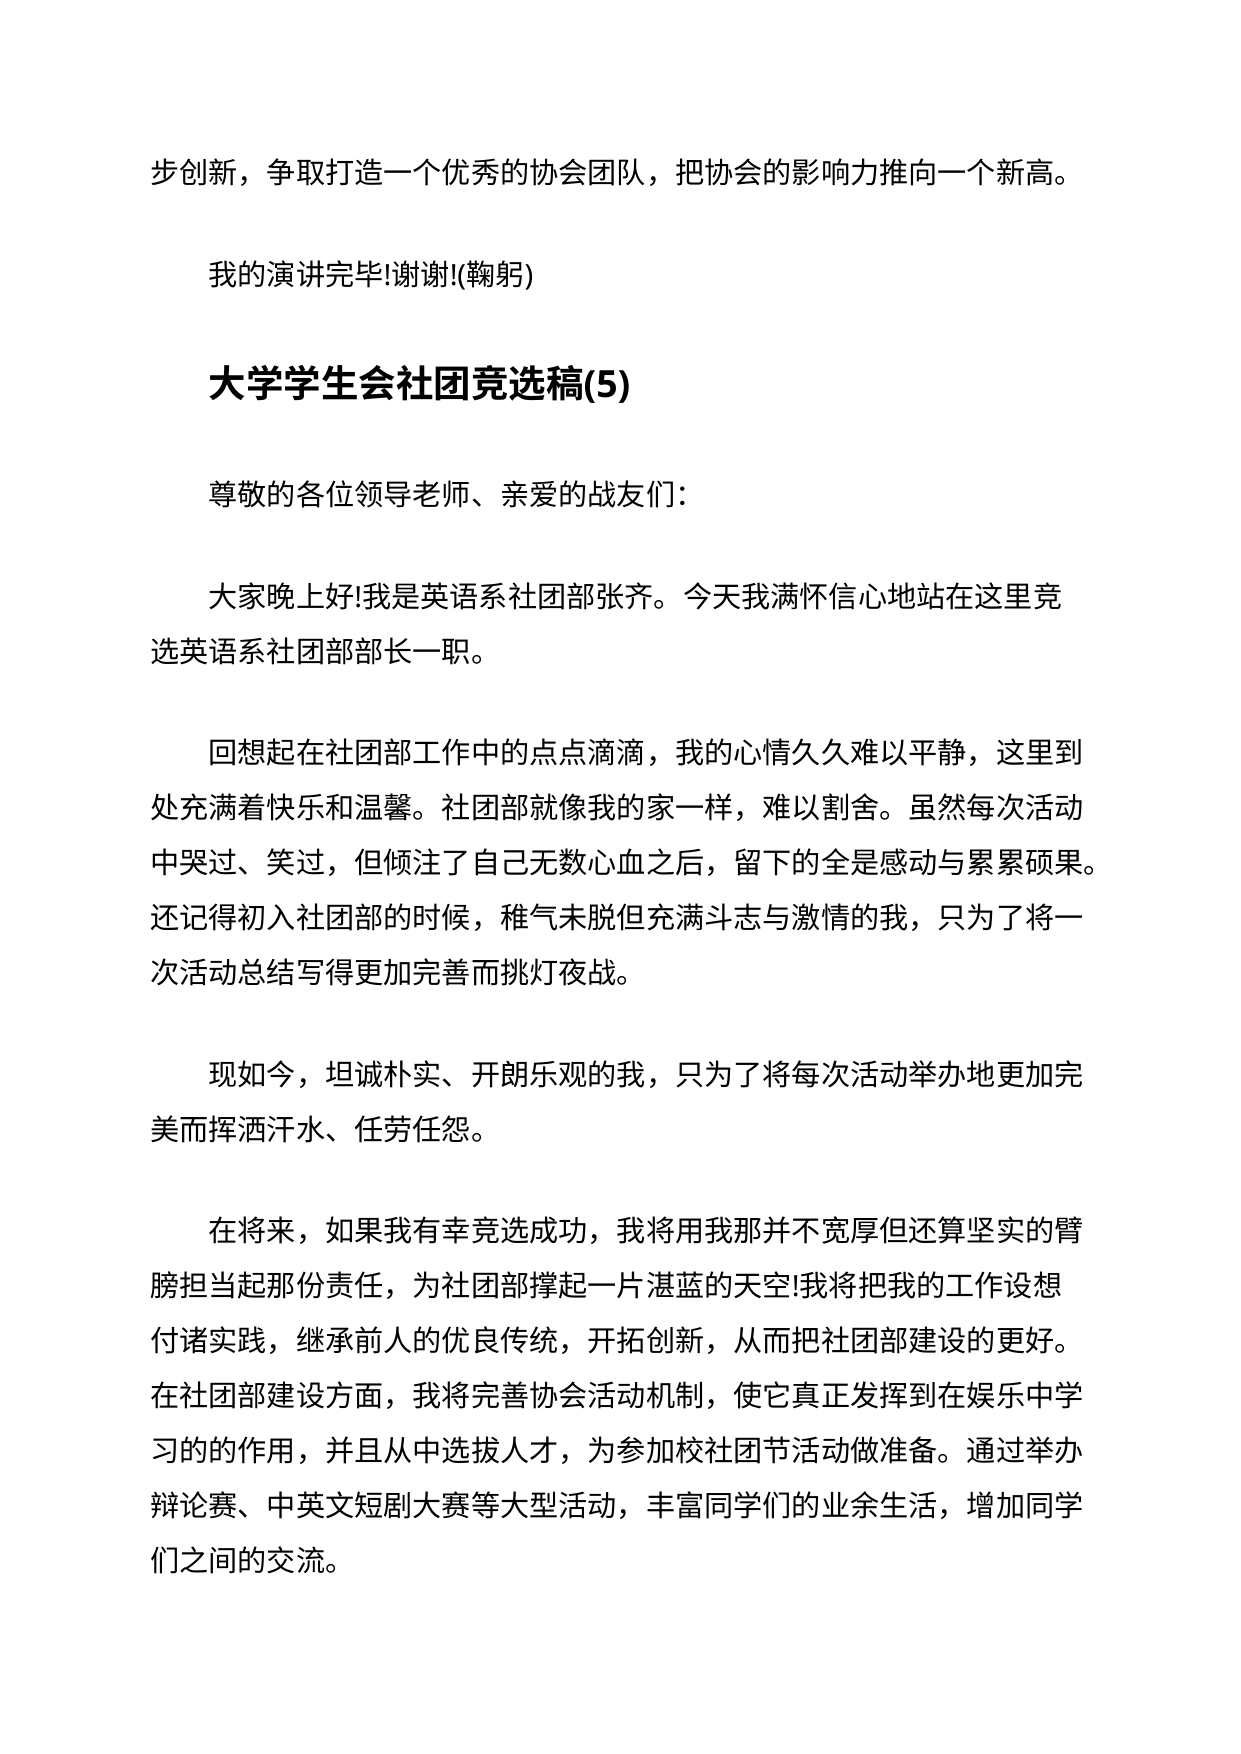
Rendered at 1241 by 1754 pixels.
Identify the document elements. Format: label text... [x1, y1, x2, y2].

text 在将来，如果我有幸竞选成功，我将用我那并不宽厚但还算坚实的臂膀担当起那份责任，为社团部撑起一片湛蓝的天空!我将把我的工作设想付诸实践，继承前人的优良传统，开拓创新，从而把社团部建设的更好。在社团部建设方面，我将完善协会活动机制，使它真正发挥到在娱乐中学习的的作用，并且从中选拔人才，为参加校社团节活动做准备。通过举办辩论赛、中英文短剧大赛等大型活动，丰富同学们的业余生活，增加同学们之间的交流。 [150, 1208, 1090, 1580]
text 尊敬的各位领导老师、亲爱的战友们： [150, 471, 1090, 514]
text 回想起在社团部工作中的点点滴滴，我的心情久久难以平静，这里到处充满着快乐和温馨。社团部就像我的家一样，难以割舍。虽然每次活动中哭过、笑过，但倾注了自己无数心血之后，留下的全是感动与累累硕果。还记得初入社团部的时候，稚气未脱但充满斗志与激情的我，只为了将一次活动总结写得更加完善而挑灯夜战。 [150, 730, 1090, 992]
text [150, 150, 1090, 192]
text 大家晚上好!我是英语系社团部张齐。今天我满怀信心地站在这里竞选英语系社团部部长一职。 [150, 573, 1090, 670]
text 大学学生会社团竞选稿(5) [150, 354, 1090, 408]
text 现如今，坦诚朴实、开朗乐观的我，只为了将每次活动举办地更加完美而挥洒汗水、任劳任怨。 [150, 1051, 1090, 1148]
text 我的演讲完毕!谢谢!(鞠躬) [150, 252, 1090, 294]
